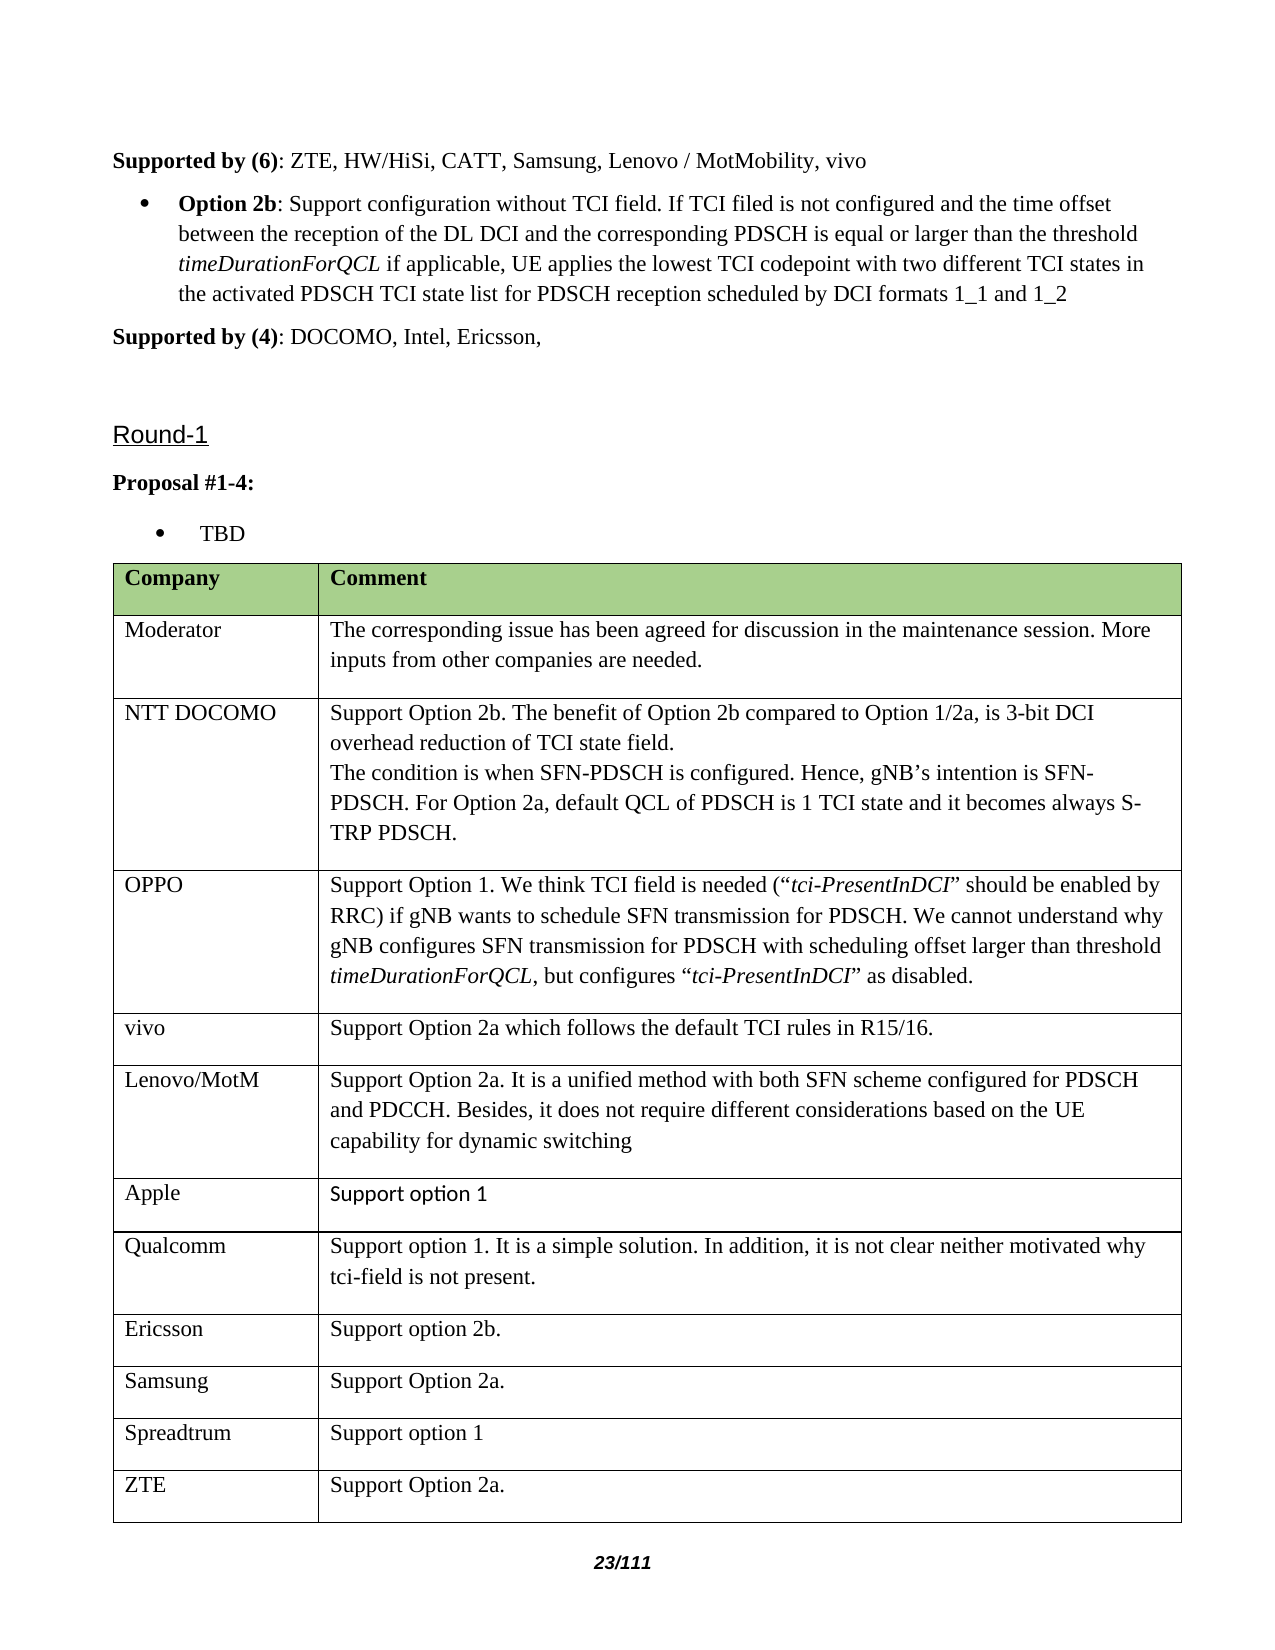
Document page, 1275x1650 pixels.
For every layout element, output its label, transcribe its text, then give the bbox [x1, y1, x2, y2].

text Proposal #1-4: [112, 469, 1172, 496]
table_cell Spreadtrum [114, 1419, 318, 1470]
text Supported by (4): DOCOMO, Intel, Ericsson, [112, 323, 1172, 349]
table_cell NTT DOCOMO [114, 699, 318, 870]
table_header Comment [319, 564, 1181, 615]
table_cell Moderator [114, 616, 318, 697]
list TBD [156, 520, 1172, 547]
table_cell Support option 2b. [319, 1315, 1181, 1366]
table_cell Support option 1 [319, 1419, 1181, 1470]
table_cell Support Option 2a. [319, 1471, 1181, 1522]
subtitle Round-1 [112, 419, 1172, 448]
table_cell Apple [114, 1179, 318, 1231]
table_cell Support Option 2b. The benefit of Option 2b compared to Option 1/2a, is 3-bit DCI overhead reduction of TCI state field. The condition is when SFN-PDSCH is configured. Hence, gNB’s intention is SFN-PDSCH. For Option 2a, default QCL of PDSCH is 1 TCI state and it becomes always S-TRP PDSCH. [319, 699, 1181, 870]
table_cell Lenovo/MotM [114, 1066, 318, 1178]
list Option 2b: Support configuration without TCI field. If TCI filed is not configured and the time offset between the reception of the DL DCI and the corresponding PDSCH is equal or larger than the threshold timeDurationForQCL if applicable, UE applies the lowest TCI codepoint with two different TCI states in the activated PDSCH TCI state list for PDSCH reception scheduled by DCI formats 1_1 and 1_2 [141, 190, 1172, 307]
table_cell The corresponding issue has been agreed for discussion in the maintenance session. More inputs from other companies are needed. [319, 616, 1181, 697]
table_cell vivo [114, 1014, 318, 1065]
table_cell Support Option 2a. [319, 1367, 1181, 1418]
table_cell Ericsson [114, 1315, 318, 1366]
table_cell Samsung [114, 1367, 318, 1418]
table_header Company [114, 564, 318, 615]
table_cell Support option 1. It is a simple solution. In addition, it is not clear neither motivated why tci-field is not present. [319, 1233, 1181, 1314]
table_cell Support Option 2a which follows the default TCI rules in R15/16. [319, 1014, 1181, 1065]
table_cell Support option 1 [319, 1179, 1181, 1231]
table_cell Support Option 1. We think TCI field is needed (“tci-PresentInDCI” should be enabled by RRC) if gNB wants to schedule SFN transmission for PDSCH. We cannot understand why gNB configures SFN transmission for PDSCH with scheduling offset larger than threshold timeDurationForQCL, but configures “tci-PresentInDCI” as disabled. [319, 871, 1181, 1013]
text Supported by (6): ZTE, HW/HiSi, CATT, Samsung, Lenovo / MotMobility, vivo [112, 147, 1172, 173]
table_cell Support Option 2a. It is a unified method with both SFN scheme configured for PDSCH and PDCCH. Besides, it does not require different considerations based on the UE capability for dynamic switching [319, 1066, 1181, 1178]
table_cell Qualcomm [114, 1233, 318, 1314]
table_cell ZTE [114, 1471, 318, 1522]
table_cell OPPO [114, 871, 318, 1013]
